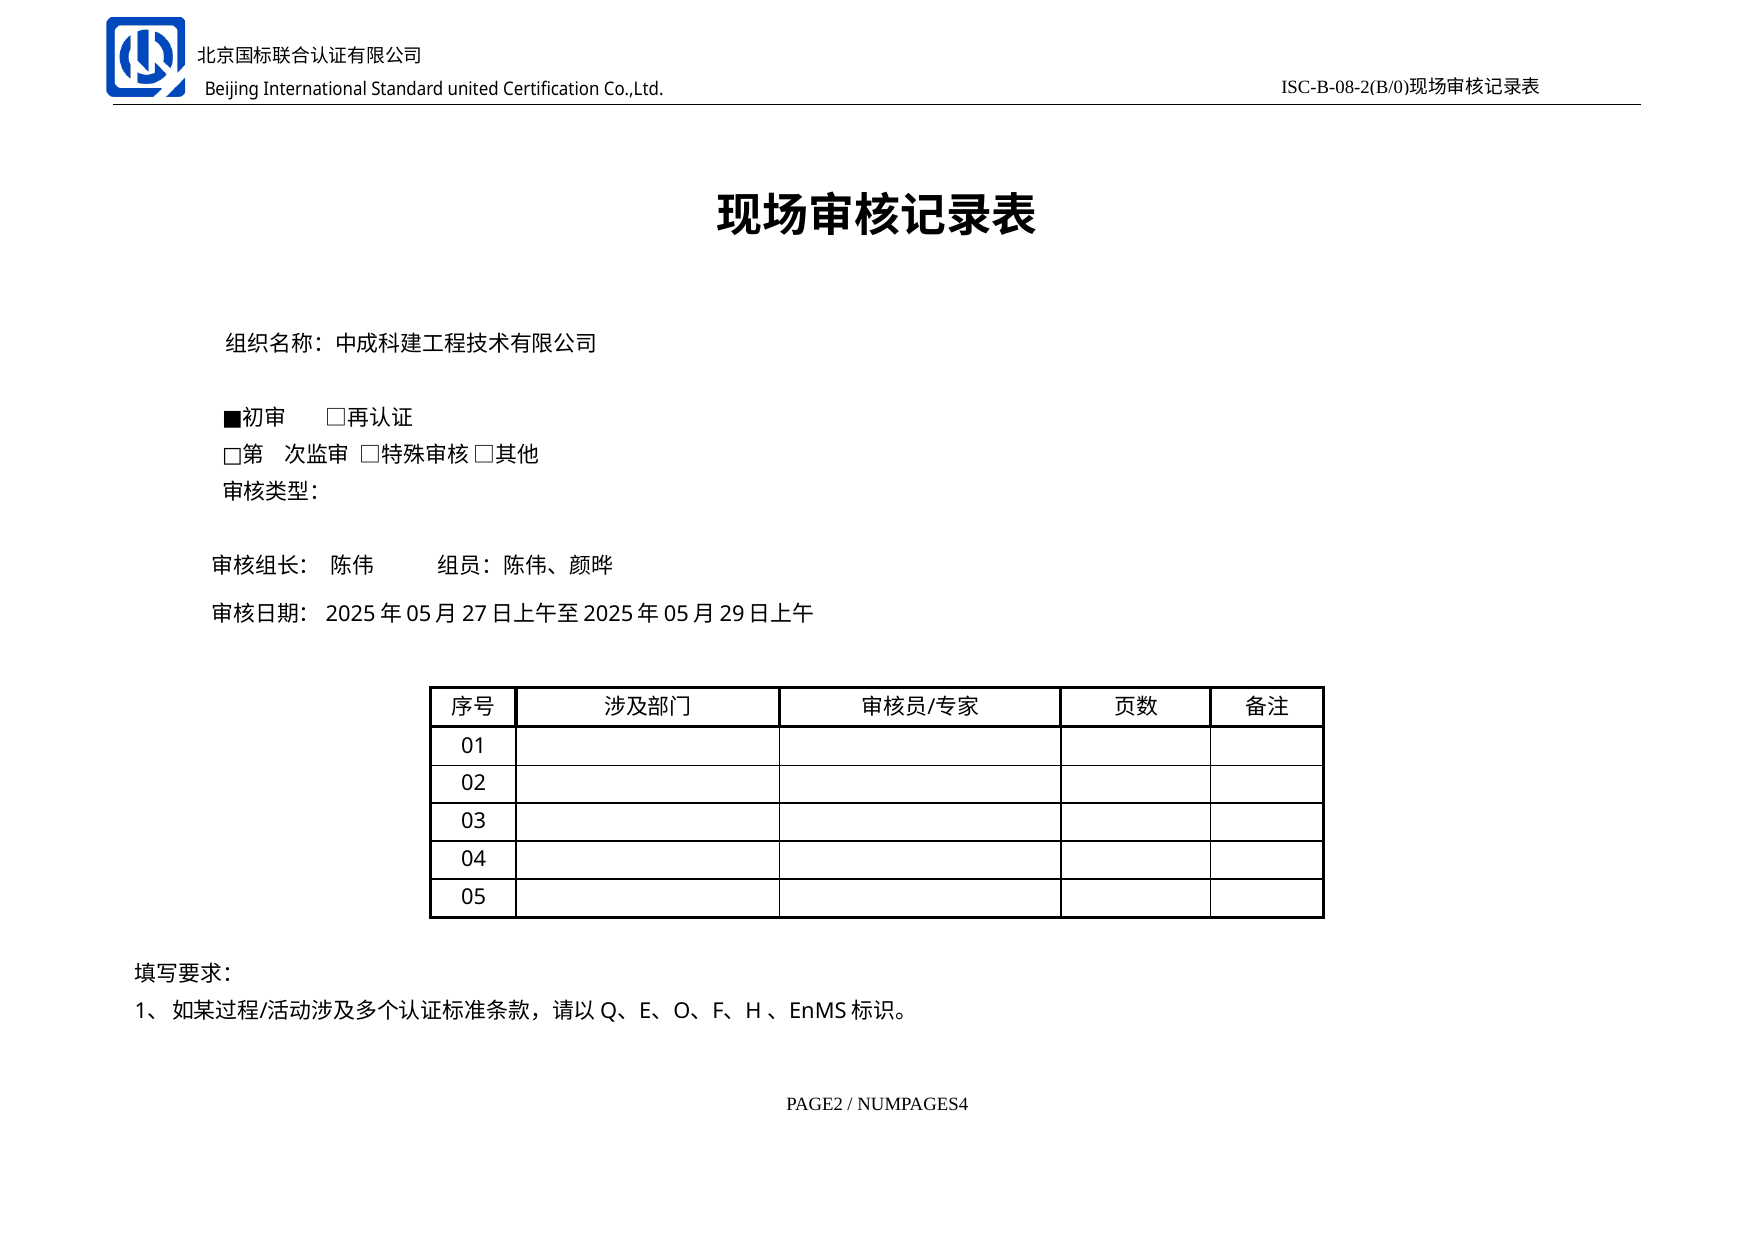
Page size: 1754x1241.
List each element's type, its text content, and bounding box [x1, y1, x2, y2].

table_cell [1211, 728, 1322, 764]
table_cell [1062, 842, 1210, 878]
table_cell [1062, 804, 1210, 840]
table_header 涉及部门 [518, 689, 778, 725]
text 填写要求： [112, 956, 1641, 988]
table_cell [517, 728, 779, 764]
text □第 次监审 □特殊审核 □其他 [112, 436, 1641, 469]
text 审核类型： [112, 473, 1641, 506]
table_cell [1062, 880, 1210, 916]
table_cell [517, 880, 779, 916]
text ■初审 □再认证 [112, 399, 1641, 432]
list 如某过程/活动涉及多个认证标准条款，请以Q、E、O、F、H 、EnMS标识。 [134, 993, 1641, 1025]
table_cell [780, 880, 1060, 916]
table_header 页数 [1062, 689, 1209, 725]
text 审核日期： 2025年05月27日上午至2025年05月29日上午 [112, 596, 1641, 628]
table_cell [1062, 766, 1210, 802]
table_cell [1211, 804, 1322, 840]
table_cell [780, 766, 1060, 802]
table_cell [517, 766, 779, 802]
table_cell [1211, 842, 1322, 878]
table_cell [780, 728, 1060, 764]
table_header 备注 [1212, 689, 1322, 725]
table_cell 03 [432, 804, 515, 840]
table_cell [1211, 880, 1322, 916]
table_cell [780, 842, 1060, 878]
text 现场审核记录表 [112, 163, 1641, 261]
table_cell 02 [432, 766, 515, 802]
table_cell [517, 804, 779, 840]
table_cell [517, 842, 779, 878]
picture [106, 17, 186, 97]
table_cell 05 [432, 880, 515, 916]
table_cell [780, 804, 1060, 840]
table_cell [1211, 766, 1322, 802]
table_cell [1062, 728, 1210, 764]
table_cell 04 [432, 842, 515, 878]
table_cell 01 [432, 728, 515, 764]
table_header 审核员/专家 [781, 689, 1059, 725]
text 组织名称：中成科建工程技术有限公司 [112, 326, 1641, 358]
table_header 序号 [432, 689, 514, 725]
text 审核组长： 陈伟 组员：陈伟、颜晔 [112, 548, 1641, 580]
